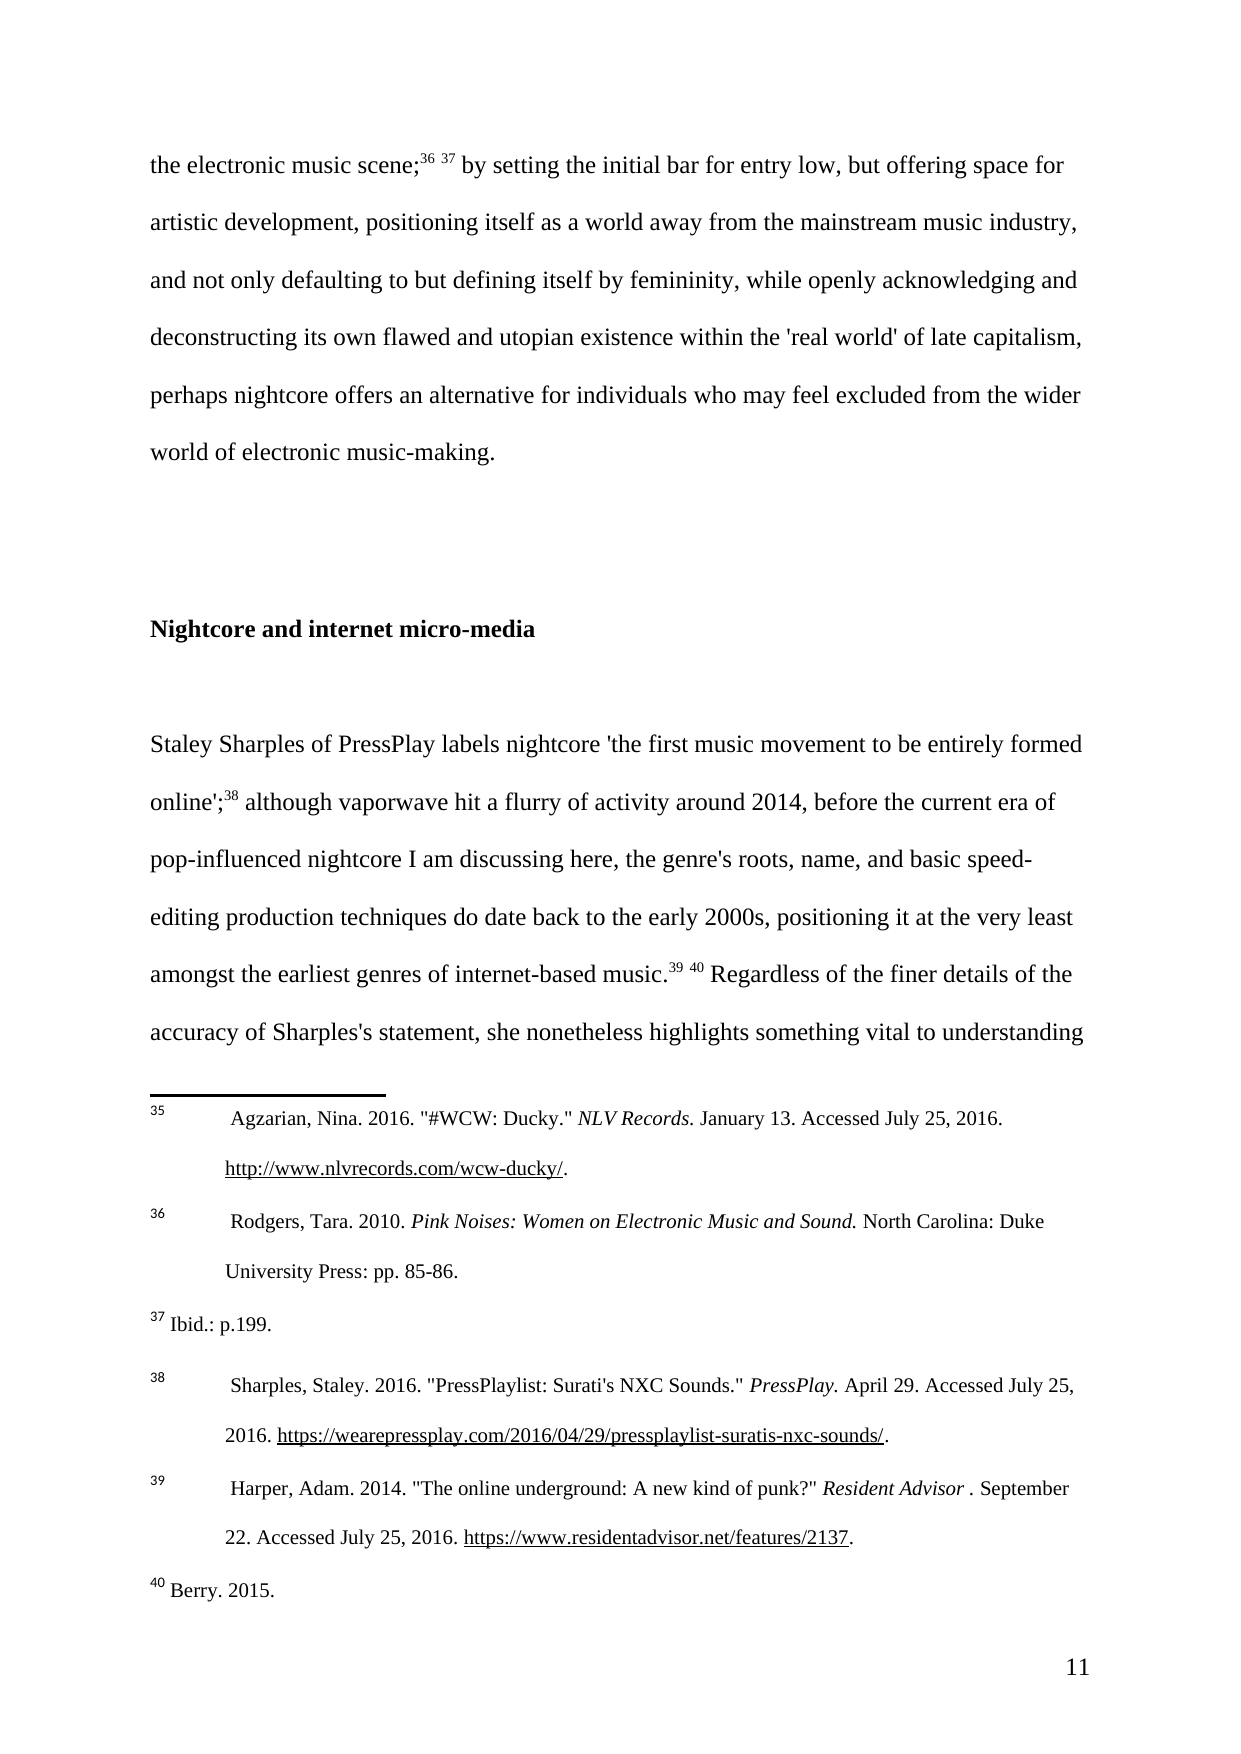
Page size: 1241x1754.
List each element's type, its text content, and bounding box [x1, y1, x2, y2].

text Staley Sharples of PressPlay labels nightcore 'the first music movement to be entirely formed online'; although vaporwave hit a flurry of activity around 2014, before the current era of pop-influenced nightcore I am discussing here, the genre's roots, name, and basic speed-editing production techniques do date back to the early 2000s, positioning it at the very least amongst the earliest genres of internet-based music. Regardless of the finer details of the accuracy of Sharples's statement, she nonetheless highlights something vital to understanding the nightcore micro-subculture, namely its simultaneous emphasis on community and its relationship with the internet. Despite nightcore's fast pace and pounding rhythms rendering it ideal music for dancing, according to Ducky there are very few DJs playing nightcore in physical club locations, and, with few exceptions, the only place to hear nightcore is online. This is arguably unusual even in electronic genres with a strong online presence; Daniel Allington, Byron Dueck and Anna Jordanous suggest that particular cities occupy positions of significant privilege amongst SoundCloud producers at large, in part due to the influence of live DJing. The nightcore scene is notable, in contrast, for the fact that live shows take place almost exclusively via online radio, such as Simon Whybray's popular Radio Jack, and community-run station Datafruits. [150, 729, 1090, 1045]
subtitle Nightcore and internet micro-media [150, 614, 1090, 643]
text Susana Loza refers to vocal manipulation in electronic music as a kind of 'techno-transvestism', which questions the status quo because, in the words of Marjorie Garber, it 'denaturalizes, destabilizes, and defamiliarizes sex and gender signs'. Loza, applying Donna Haraway's Cyborg Manifesto to electronic dance's manipulation of bodily signals, highlights the gendered ambiguity which that manipulation can offer to a feminine subject, but she questions Haraway's optimism that 'the erasure of embodiment will magically unite us in universal understanding', considering the human-robot hybrid of the cyborg as more of an aesthetic starting point for feminism than an end goal. Nightcore's refusal to devalue the feminine does, however, seem to have had practical, real-world effects on the demographic of those who produce it; of those artists who choose to reveal their genders, a startling number are women, non-binary, or gender non-conforming, and it is telling that Ducky, perhaps the most media-visible member of the scene, is female. In Tara Rodgers' Pink Noises, artists Pamela Z and Beth Coleman both discuss the role of intimidation in keeping women out of the electronic music scene; by setting the initial bar for entry low, but offering space for artistic development, positioning itself as a world away from the mainstream music industry, and not only defaulting to but defining itself by femininity, while openly acknowledging and deconstructing its own flawed and utopian existence within the 'real world' of late capitalism, perhaps nightcore offers an alternative for individuals who may feel excluded from the wider world of electronic music-making. [150, 150, 1090, 466]
